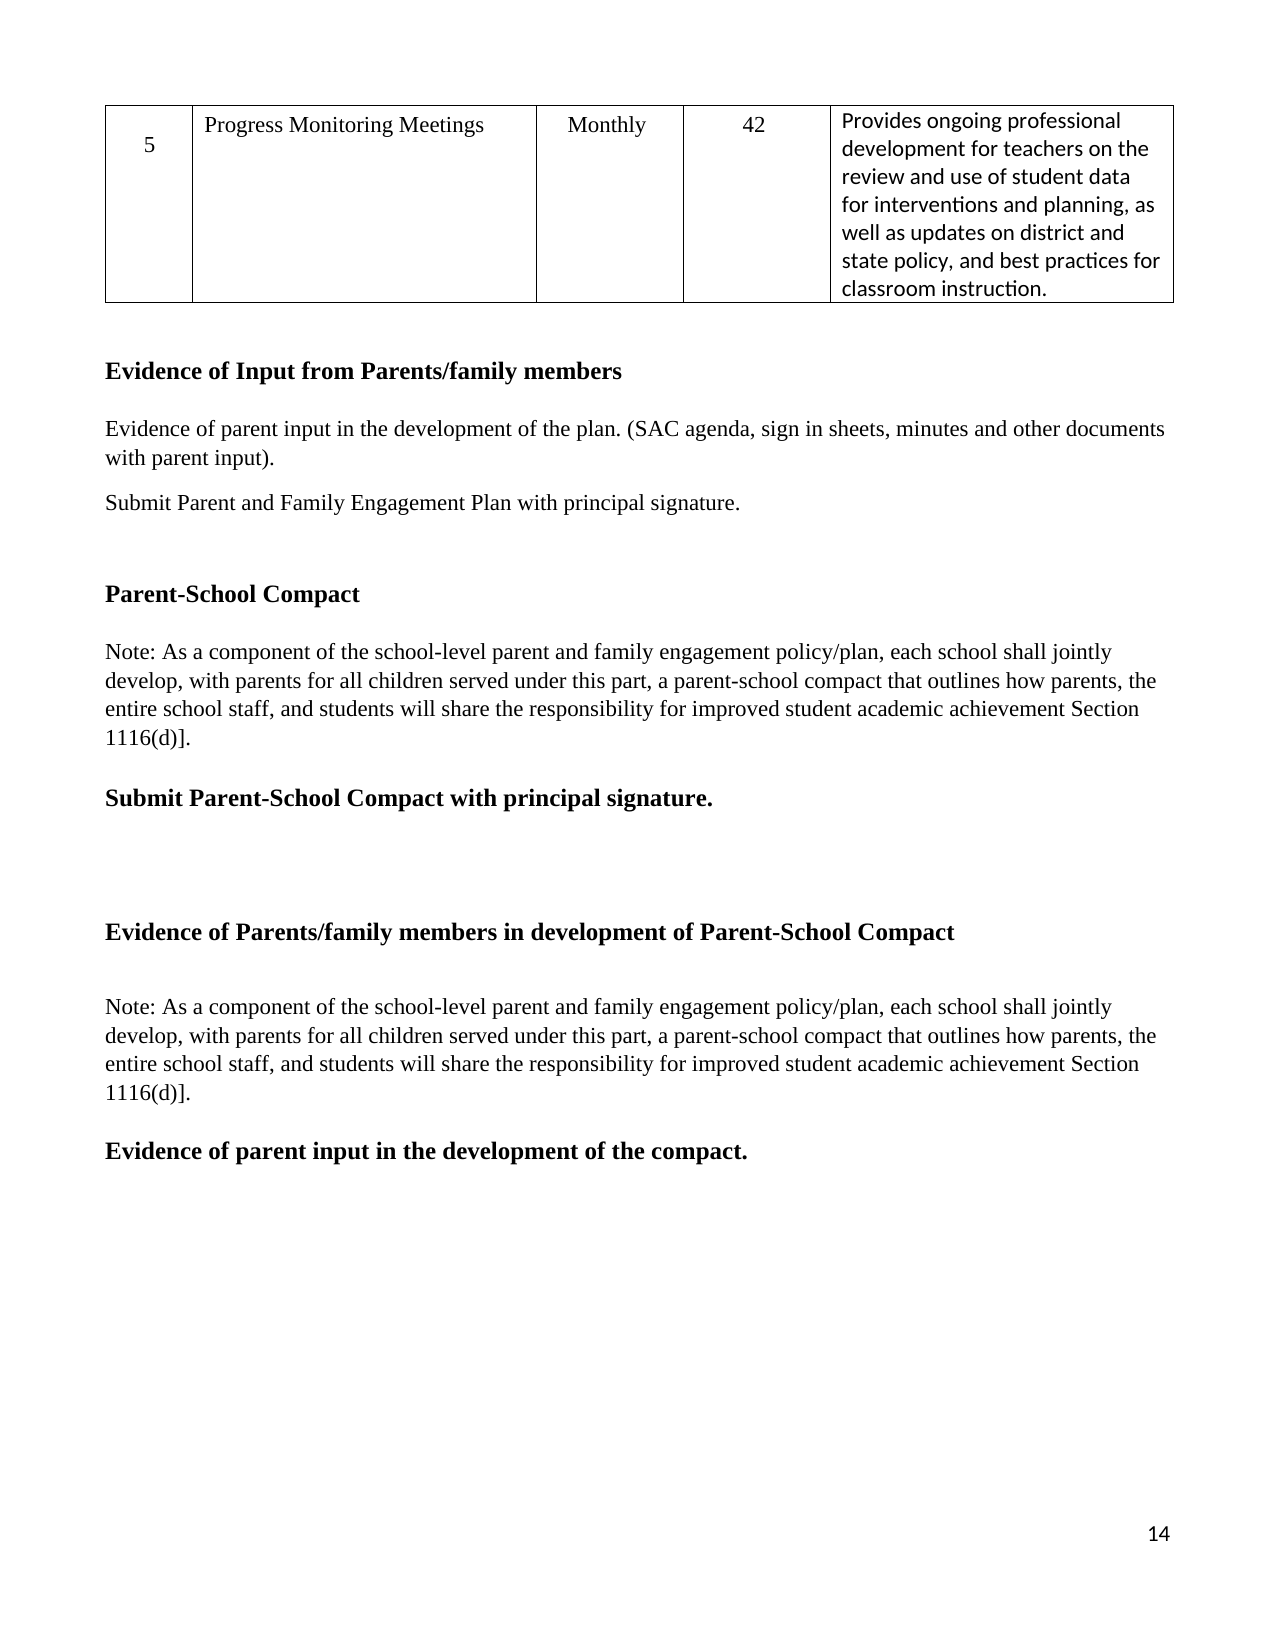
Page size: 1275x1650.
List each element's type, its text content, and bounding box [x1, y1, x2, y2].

text Evidence of Input from Parents/family members Evidence of parent input in the development of the plan. (SAC agenda, sign in sheets, minutes and other documents with parent input). [105, 356, 1170, 470]
table_cell Progress Monitoring Meetings [193, 106, 536, 302]
table_cell 5 [106, 106, 192, 302]
text Note: As a component of the school-level parent and family engagement policy/plan, each school shall jointly develop, with parents for all children served under this part, a parent-school compact that outlines how parents, the entire school staff, and students will share the responsibility for improved student academic achievement Section 1116(d)]. Evidence of parent input in the development of the compact. [105, 965, 1170, 1164]
text Parent-School Compact Note: As a component of the school-level parent and family engagement policy/plan, each school shall jointly develop, with parents for all children served under this part, a parent-school compact that outlines how parents, the entire school staff, and students will share the responsibility for improved student academic achievement Section 1116(d)]. Submit Parent-School Compact with principal signature. [105, 579, 1170, 812]
table_cell Monthly [537, 106, 683, 302]
table_cell 42 [684, 106, 830, 302]
text Submit Parent and Family Engagement Plan with principal signature. [105, 489, 1170, 515]
text Evidence of Parents/family members in development of Parent-School Compact [105, 917, 1170, 946]
table_cell Provides ongoing professional development for teachers on the review and use of student data for interventions and planning, as well as updates on district and state policy, and best practices for classroom instruction. [831, 106, 1173, 302]
